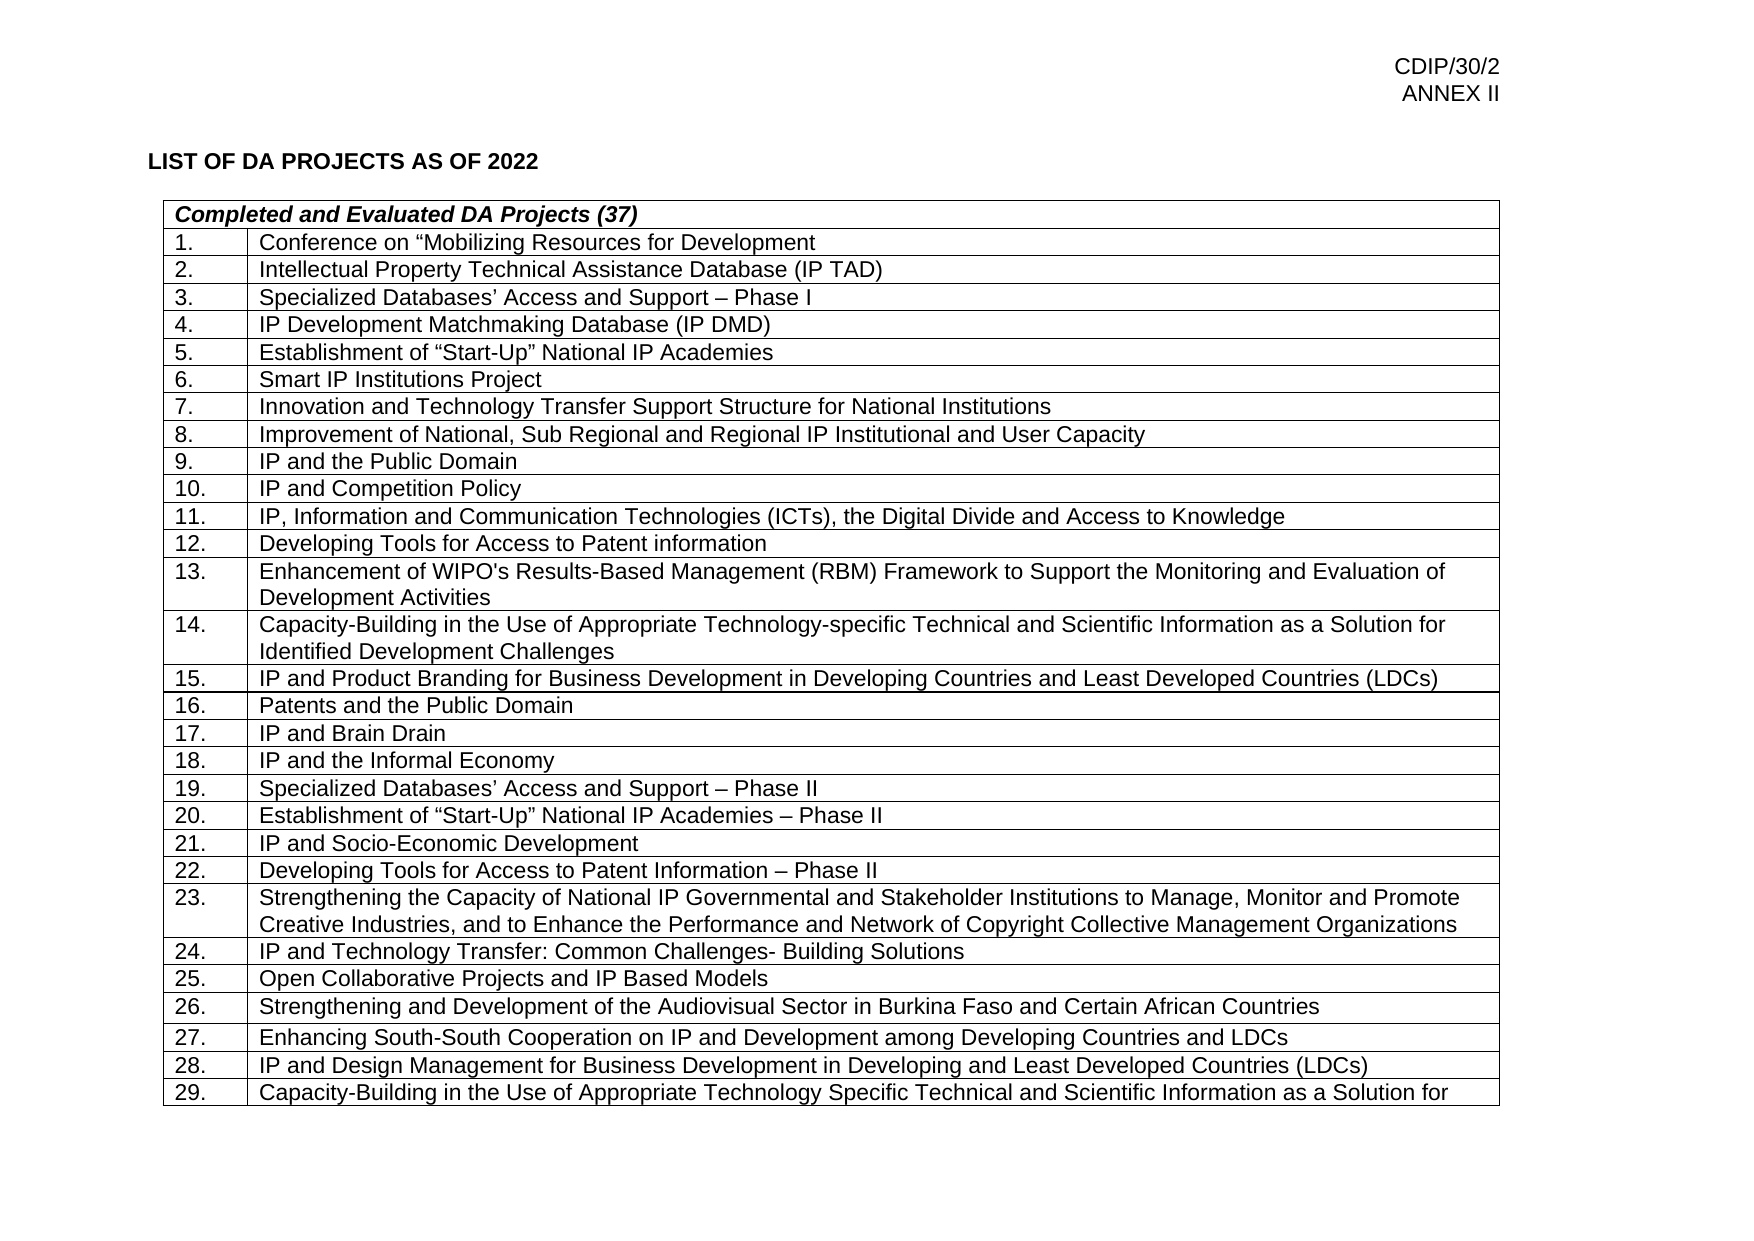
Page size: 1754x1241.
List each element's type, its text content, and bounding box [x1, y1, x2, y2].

table_cell 27. [164, 1024, 247, 1051]
table_cell Developing Tools for Access to Patent information [248, 530, 1499, 557]
table_cell 9. [164, 448, 247, 474]
table_cell Strengthening and Development of the Audiovisual Sector in Burkina Faso and Certain African Countries [248, 993, 1499, 1023]
table_cell Patents and the Public Domain [248, 693, 1499, 719]
table_cell IP and Brain Drain [248, 720, 1499, 746]
table_cell Innovation and Technology Transfer Support Structure for National Institutions [248, 393, 1499, 419]
table_cell IP Development Matchmaking Database (IP DMD) [248, 311, 1499, 337]
table_cell 11. [164, 503, 247, 529]
table_cell IP, Information and Communication Technologies (ICTs), the Digital Divide and Access to Knowledge [248, 503, 1499, 529]
table_cell IP and Socio-Economic Development [248, 830, 1499, 856]
table_cell 7. [164, 393, 247, 419]
table_cell IP and Design Management for Business Development in Developing and Least Developed Countries (LDCs) [248, 1052, 1499, 1078]
table_cell 18. [164, 747, 247, 774]
table_cell 10. [164, 475, 247, 502]
table_cell Developing Tools for Access to Patent Information – Phase II [248, 857, 1499, 883]
table_cell 8. [164, 421, 247, 447]
table_cell 14. [164, 611, 247, 664]
table_cell Capacity-Building in the Use of Appropriate Technology-specific Technical and Scientific Information as a Solution for Identified Development Challenges [248, 611, 1499, 664]
table_cell 12. [164, 530, 247, 557]
table_cell IP and Product Branding for Business Development in Developing Countries and Least Developed Countries (LDCs) [248, 665, 1499, 691]
table_cell 5. [164, 339, 247, 365]
table_cell 2. [164, 256, 247, 283]
table_cell 23. [164, 884, 247, 937]
table_cell Establishment of “Start-Up” National IP Academies – Phase II [248, 802, 1499, 828]
table_cell 16. [164, 693, 247, 719]
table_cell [248, 1079, 1499, 1105]
table_cell 19. [164, 775, 247, 801]
table_cell Improvement of National, Sub Regional and Regional IP Institutional and User Capacity [248, 421, 1499, 447]
table_cell Enhancing South-South Cooperation on IP and Development among Developing Countries and LDCs [248, 1024, 1499, 1051]
table_cell 22. [164, 857, 247, 883]
table_cell 3. [164, 284, 247, 310]
text LIST OF DA PROJECTS AS OF 2022 [148, 148, 1500, 174]
table_cell 29. [164, 1079, 247, 1105]
table_cell IP and the Informal Economy [248, 747, 1499, 774]
table_cell Smart IP Institutions Project [248, 366, 1499, 392]
table_cell 4. [164, 311, 247, 337]
table_header Completed and Evaluated DA Projects (37) [164, 201, 1499, 228]
table_cell Specialized Databases’ Access and Support – Phase II [248, 775, 1499, 801]
table_cell 1. [164, 229, 247, 255]
table_cell Specialized Databases’ Access and Support – Phase I [248, 284, 1499, 310]
table_cell 26. [164, 993, 247, 1023]
table_cell Strengthening the Capacity of National IP Governmental and Stakeholder Institutions to Manage, Monitor and Promote Creative Industries, and to Enhance the Performance and Network of Copyright Collective Management Organizations [248, 884, 1499, 937]
table_cell Enhancement of WIPO's Results-Based Management (RBM) Framework to Support the Monitoring and Evaluation of Development Activities [248, 558, 1499, 610]
table_cell Intellectual Property Technical Assistance Database (IP TAD) [248, 256, 1499, 283]
table_cell IP and Competition Policy [248, 475, 1499, 502]
table_cell 13. [164, 558, 247, 610]
table_cell 20. [164, 802, 247, 828]
table_cell IP and the Public Domain [248, 448, 1499, 474]
table_cell Conference on “Mobilizing Resources for Development [248, 229, 1499, 255]
table_cell 6. [164, 366, 247, 392]
table_cell 21. [164, 830, 247, 856]
table_cell IP and Technology Transfer: Common Challenges- Building Solutions [248, 938, 1499, 964]
table_cell Establishment of “Start-Up” National IP Academies [248, 339, 1499, 365]
table_cell 28. [164, 1052, 247, 1078]
table_cell 25. [164, 965, 247, 992]
table_cell 15. [164, 665, 247, 691]
table_cell 24. [164, 938, 247, 964]
table_cell Open Collaborative Projects and IP Based Models [248, 965, 1499, 992]
table_cell 17. [164, 720, 247, 746]
